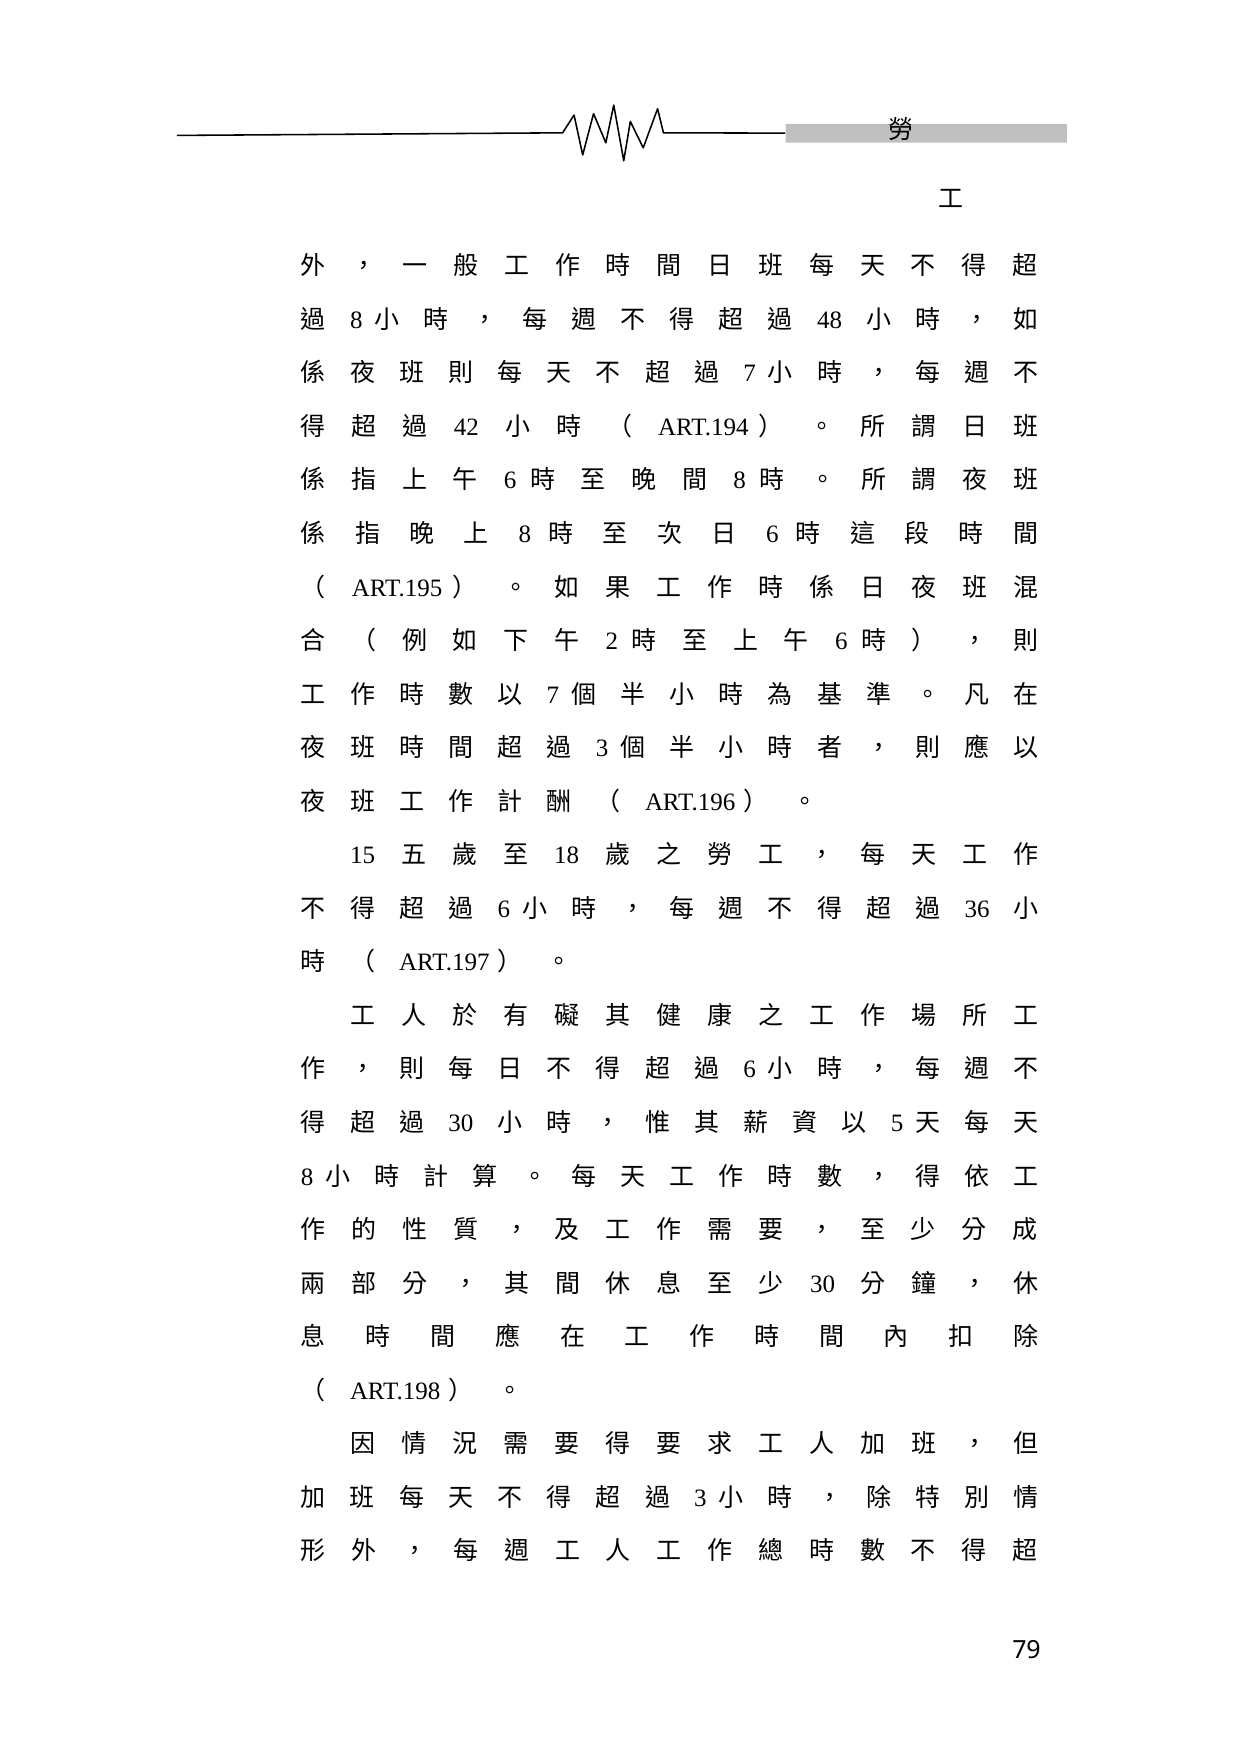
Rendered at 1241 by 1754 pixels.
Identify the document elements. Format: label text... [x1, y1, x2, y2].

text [276, 237, 1063, 826]
text 工人於有礙其健康之工作場所工作，則每日不得超過6小時，每週不得超過30小時，惟其薪資以5天每天8小時計算。每天工作時數，得依工作的性質，及工作需要，至少分成兩部分，其間休息至少30分鐘，休息時間應在工作時間內扣除（ART.198）。 [276, 987, 1063, 1415]
text 15五歲至18歲之勞工，每天工作不得超過6小時，每週不得超過36小時（ART.197）。 [276, 826, 1063, 987]
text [276, 1415, 1063, 1576]
